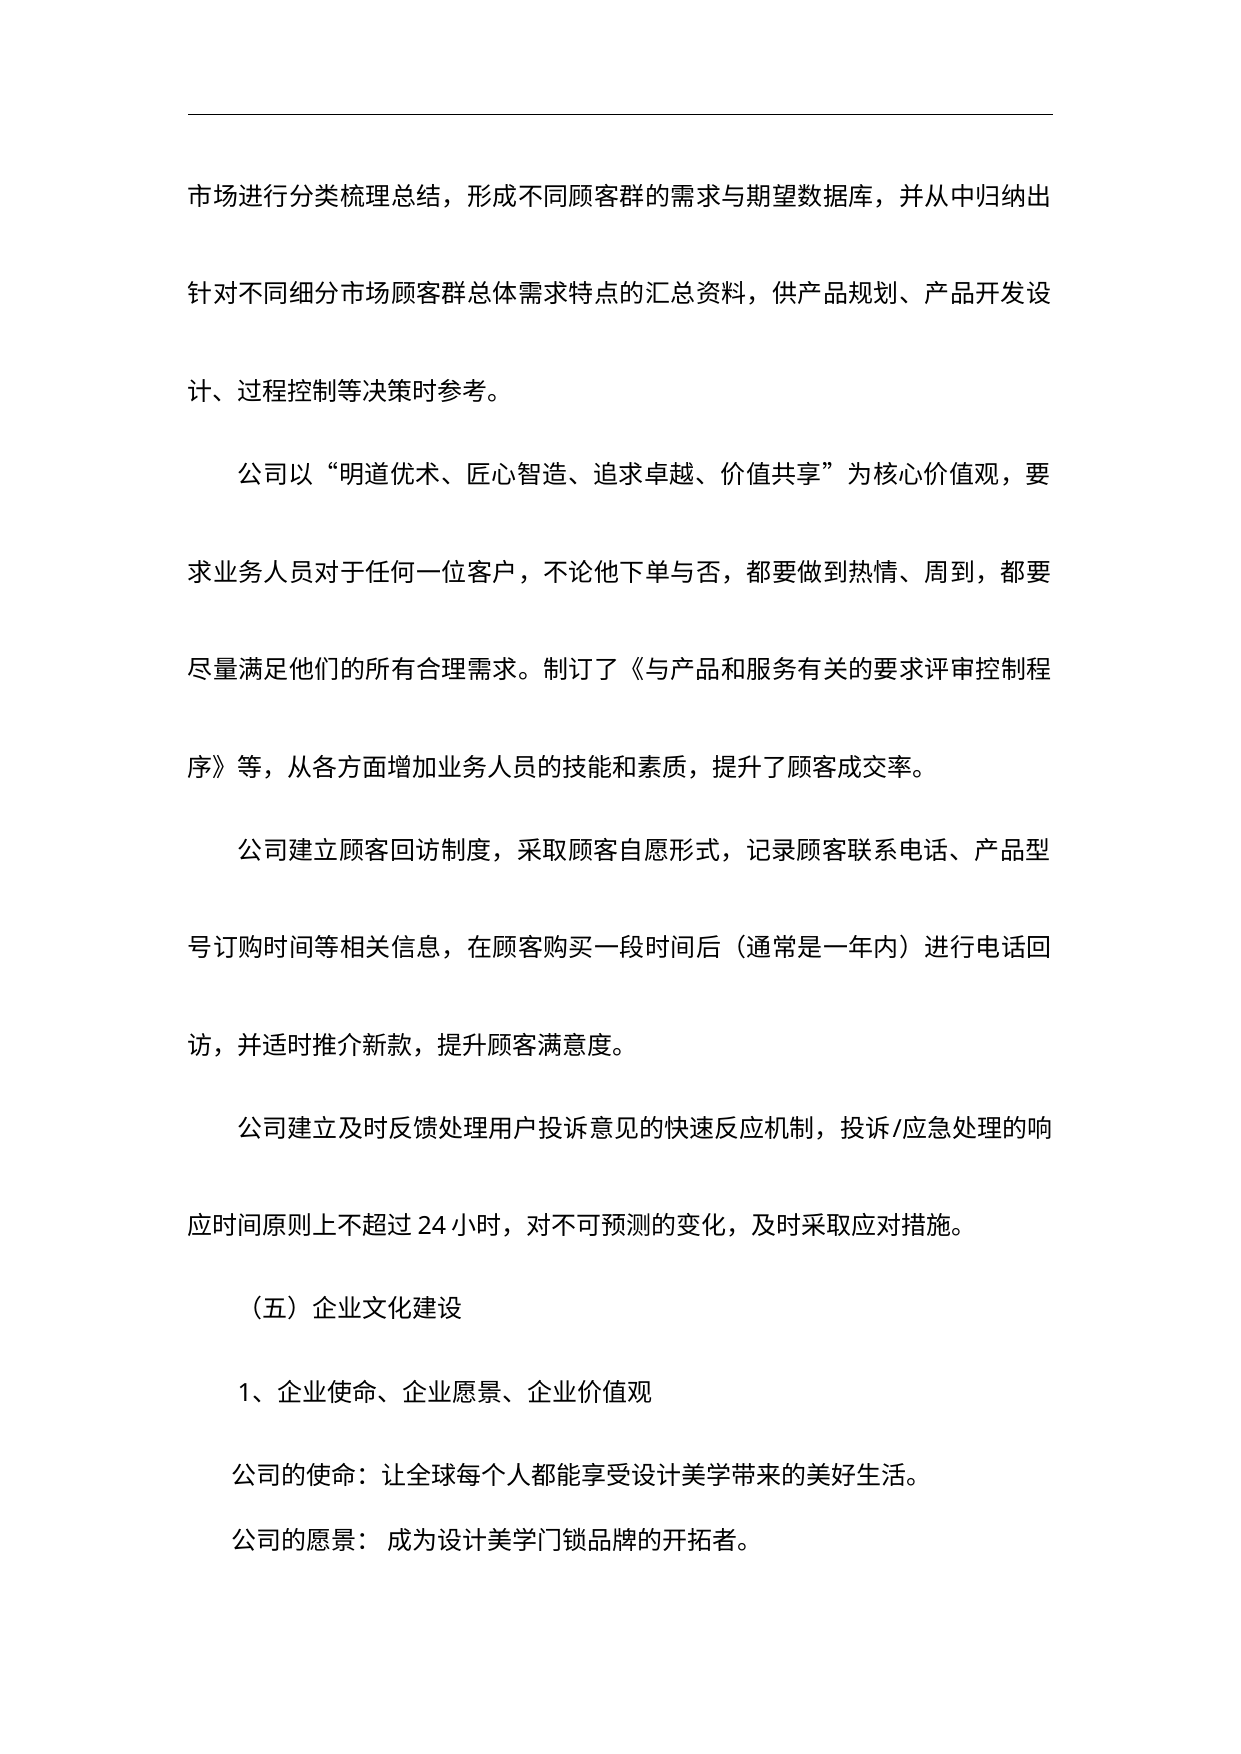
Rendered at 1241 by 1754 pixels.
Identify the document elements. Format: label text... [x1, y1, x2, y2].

text 公司建立及时反馈处理用户投诉意见的快速反应机制，投诉/应急处理的响应时间原则上不超过24小时，对不可预测的变化，及时采取应对措施。 [187, 1094, 1053, 1256]
text 公司建立顾客回访制度，采取顾客自愿形式，记录顾客联系电话、产品型号订购时间等相关信息，在顾客购买一段时间后（通常是一年内）进行电话回访，并适时推介新款，提升顾客满意度。 [187, 816, 1053, 1076]
text 公司的愿景： 成为设计美学门锁品牌的开拓者。 [187, 1506, 1053, 1571]
text 公司以“明道优术、匠心智造、追求卓越、价值共享”为核心价值观，要求业务人员对于任何一位客户，不论他下单与否，都要做到热情、周到，都要尽量满足他们的所有合理需求。制订了《与产品和服务有关的要求评审控制程序》等，从各方面增加业务人员的技能和素质，提升了顾客成交率。 [187, 440, 1053, 798]
text （五）企业文化建设 [187, 1274, 1053, 1339]
text 公司的使命：让全球每个人都能享受设计美学带来的美好生活。 [187, 1441, 1053, 1506]
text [187, 162, 1053, 422]
text 1、企业使命、企业愿景、企业价值观 [187, 1358, 1053, 1423]
